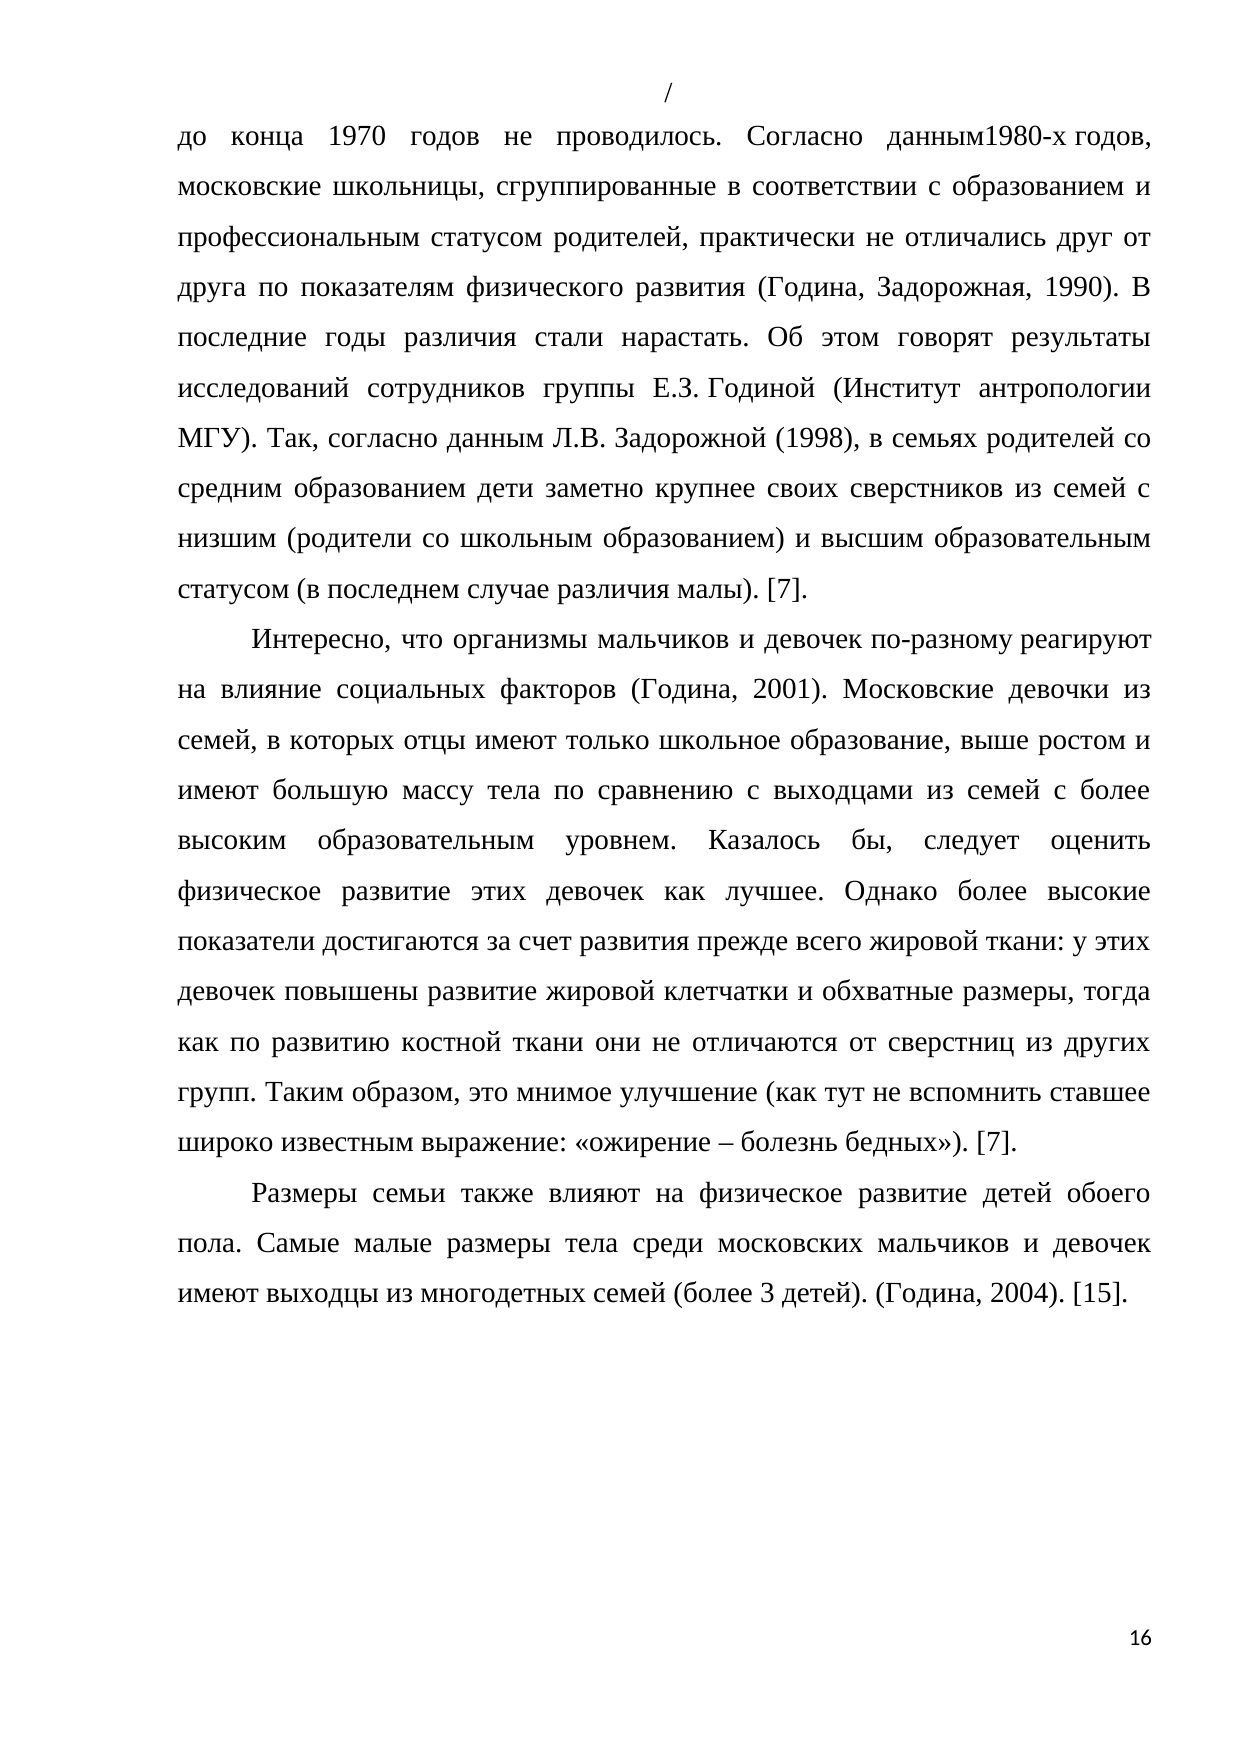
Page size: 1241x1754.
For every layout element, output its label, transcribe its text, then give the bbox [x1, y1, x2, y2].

text Интересно, что организмы мальчиков и девочек по-разному реагируют на влияние социальных факторов (Година, 2001). Московские девочки из семей, в которых отцы имеют только школьное образование, выше ростом и имеют большую массу тела по сравнению с выходцами из семей с более высоким образовательным уровнем. Казалось бы, следует оценить физическое развитие этих девочек как лучшее. Однако более высокие показатели достигаются за счет развития прежде всего жировой ткани: у этих девочек повышены развитие жировой клетчатки и обхватные размеры, тогда как по развитию костной ткани они не отличаются от сверстниц из других групп. Таким образом, это мнимое улучшение (как тут не вспомнить ставшее широко известным выражение: «ожирение – болезнь бедных»). [7]. [177, 621, 1152, 1158]
text Размеры семьи также влияют на физическое развитие детей обоего пола. Самые малые размеры тела среди московских мальчиков и девочек имеют выходцы из многодетных семей (более 3 детей). (Година, 2004). [15]. [177, 1175, 1152, 1309]
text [177, 118, 1152, 604]
